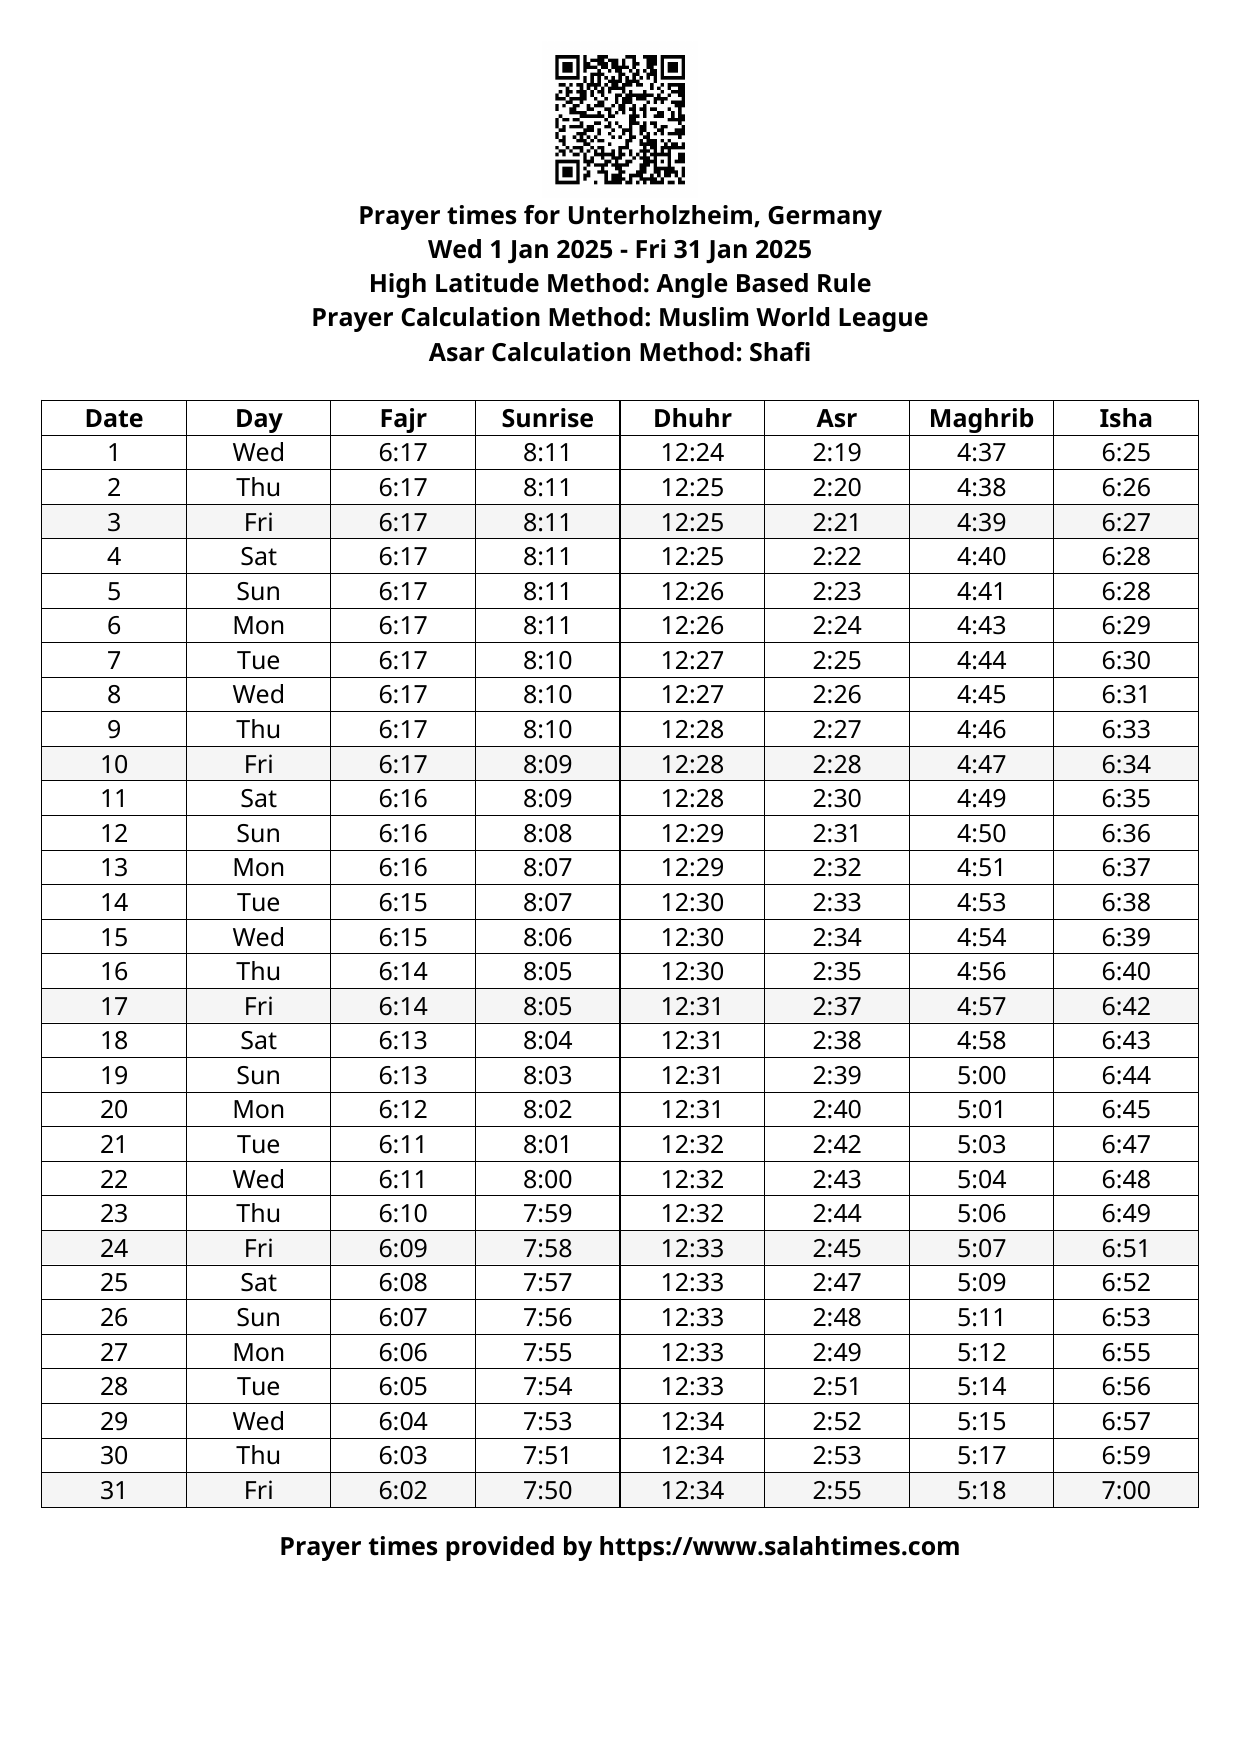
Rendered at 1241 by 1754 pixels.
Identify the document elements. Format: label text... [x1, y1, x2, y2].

table_cell 8:10 [476, 678, 619, 711]
table_cell 6:59 [1054, 1439, 1198, 1472]
table_cell 12:33 [621, 1266, 764, 1299]
table_cell 6:57 [1054, 1404, 1198, 1437]
table_cell 12 [42, 816, 186, 849]
table_cell 24 [42, 1231, 186, 1264]
table_cell Fri [187, 505, 330, 538]
table_cell 8:06 [476, 920, 619, 953]
table_cell 5:14 [910, 1369, 1053, 1403]
table_cell 6:29 [1054, 609, 1198, 642]
table_cell 6:25 [1054, 436, 1198, 469]
table_cell Fri [187, 1473, 330, 1507]
table_cell 6:45 [1054, 1093, 1198, 1126]
table_cell 8:03 [476, 1058, 619, 1092]
table_cell 2:44 [765, 1196, 909, 1230]
table_cell 6:17 [331, 643, 475, 677]
table_cell 2:20 [765, 470, 909, 504]
table_cell Wed [187, 436, 330, 469]
table_cell 10 [42, 747, 186, 780]
table_cell 12:29 [621, 816, 764, 849]
table_cell 6:52 [1054, 1266, 1198, 1299]
table_header Maghrib [910, 401, 1053, 434]
table_cell 12:28 [621, 747, 764, 780]
table_cell Tue [187, 643, 330, 677]
table_cell 5:00 [910, 1058, 1053, 1092]
table_cell 2:26 [765, 678, 909, 711]
table_header Asr [765, 401, 909, 434]
table_cell 6:17 [331, 436, 475, 469]
table_cell Tue [187, 885, 330, 919]
table_cell Mon [187, 851, 330, 884]
table_cell Fri [187, 747, 330, 780]
table_cell 6:28 [1054, 574, 1198, 607]
table_cell 6:17 [331, 470, 475, 504]
table_cell 12:31 [621, 1093, 764, 1126]
table_cell 12:34 [621, 1404, 764, 1437]
table_cell 12:32 [621, 1127, 764, 1161]
table_cell 6:17 [331, 747, 475, 780]
table_cell 31 [42, 1473, 186, 1507]
table_cell 2:40 [765, 1093, 909, 1126]
table_cell 12:25 [621, 505, 764, 538]
table_cell 6:30 [1054, 643, 1198, 677]
table_cell Mon [187, 1335, 330, 1368]
table_cell 6:16 [331, 851, 475, 884]
table_cell 2:51 [765, 1369, 909, 1403]
table_cell 4:54 [910, 920, 1053, 953]
table_cell 12:30 [621, 954, 764, 988]
table_cell 7:55 [476, 1335, 619, 1368]
table_cell 15 [42, 920, 186, 953]
table_cell 6:17 [331, 712, 475, 746]
table_header Dhuhr [621, 401, 764, 434]
table_cell 5:07 [910, 1231, 1053, 1264]
table_cell Sat [187, 1024, 330, 1057]
table_cell 2:19 [765, 436, 909, 469]
table_cell 5 [42, 574, 186, 607]
table_cell 4 [42, 539, 186, 573]
table_cell 7:50 [476, 1473, 619, 1507]
table_cell 6:11 [331, 1162, 475, 1195]
table_cell 6:15 [331, 920, 475, 953]
table_cell 6:51 [1054, 1231, 1198, 1264]
table_cell 2:24 [765, 609, 909, 642]
table_cell 6:17 [331, 539, 475, 573]
table_cell 6:04 [331, 1404, 475, 1437]
table_cell Sat [187, 539, 330, 573]
table_cell 6:27 [1054, 505, 1198, 538]
table_cell 12:33 [621, 1335, 764, 1368]
table_cell 7:59 [476, 1196, 619, 1230]
table_cell 7:51 [476, 1439, 619, 1472]
table_cell 12:33 [621, 1231, 764, 1264]
table_cell 22 [42, 1162, 186, 1195]
text Prayer times for Unterholzheim, Germany [42, 198, 1198, 232]
table_cell 1 [42, 436, 186, 469]
table_cell 2:23 [765, 574, 909, 607]
table_cell 6:36 [1054, 816, 1198, 849]
table_cell 7:54 [476, 1369, 619, 1403]
table_cell 8:11 [476, 436, 619, 469]
table_cell 2:48 [765, 1300, 909, 1334]
table_cell Sat [187, 1266, 330, 1299]
table_cell 6:17 [331, 574, 475, 607]
table_cell Tue [187, 1369, 330, 1403]
table_cell 4:56 [910, 954, 1053, 988]
table_cell 12:32 [621, 1196, 764, 1230]
table_cell 4:46 [910, 712, 1053, 746]
table_cell 4:38 [910, 470, 1053, 504]
table_cell Wed [187, 678, 330, 711]
table_cell 6:14 [331, 954, 475, 988]
table_cell 12:33 [621, 1369, 764, 1403]
table_cell 12:33 [621, 1300, 764, 1334]
table_cell 4:41 [910, 574, 1053, 607]
table_cell 8:04 [476, 1024, 619, 1057]
table_cell 6:53 [1054, 1300, 1198, 1334]
table_cell 4:45 [910, 678, 1053, 711]
table_cell 8:10 [476, 712, 619, 746]
table_cell 6:17 [331, 505, 475, 538]
table_cell Thu [187, 712, 330, 746]
table_cell 8:11 [476, 470, 619, 504]
text Prayer Calculation Method: Muslim World League [42, 300, 1198, 334]
table_cell 4:37 [910, 436, 1053, 469]
table_cell 27 [42, 1335, 186, 1368]
table_cell Wed [187, 1162, 330, 1195]
table_cell 7:56 [476, 1300, 619, 1334]
table_cell 5:01 [910, 1093, 1053, 1126]
table_cell 12:27 [621, 643, 764, 677]
text Prayer times provided by https://www.salahtimes.com [42, 1528, 1198, 1563]
table_cell 8:07 [476, 851, 619, 884]
table_cell Thu [187, 1439, 330, 1472]
table_cell 12:26 [621, 609, 764, 642]
table_cell 17 [42, 989, 186, 1022]
table_cell 2:35 [765, 954, 909, 988]
table_cell 20 [42, 1093, 186, 1126]
table_cell 3 [42, 505, 186, 538]
table_cell 2 [42, 470, 186, 504]
table_cell 2:39 [765, 1058, 909, 1092]
table_cell 6:06 [331, 1335, 475, 1368]
table_cell 12:31 [621, 1058, 764, 1092]
table_cell 5:17 [910, 1439, 1053, 1472]
table_cell 6:05 [331, 1369, 475, 1403]
picture [542, 41, 699, 198]
table_cell 6:08 [331, 1266, 475, 1299]
table_cell 5:12 [910, 1335, 1053, 1368]
table_cell 12:29 [621, 851, 764, 884]
table_cell 30 [42, 1439, 186, 1472]
table_cell 8:05 [476, 989, 619, 1022]
table_cell 8:11 [476, 505, 619, 538]
table_cell 2:30 [765, 781, 909, 815]
table_cell 4:50 [910, 816, 1053, 849]
table_cell 7:58 [476, 1231, 619, 1264]
table_cell 4:57 [910, 989, 1053, 1022]
table_cell 4:43 [910, 609, 1053, 642]
table_cell 6:16 [331, 816, 475, 849]
table_cell 4:51 [910, 851, 1053, 884]
table_cell 8:09 [476, 747, 619, 780]
table_cell 12:25 [621, 539, 764, 573]
table_cell Fri [187, 1231, 330, 1264]
table_cell 6:43 [1054, 1024, 1198, 1057]
table_cell 12:32 [621, 1162, 764, 1195]
table_cell 6:39 [1054, 920, 1198, 953]
table_cell 6:47 [1054, 1127, 1198, 1161]
table_cell 6:17 [331, 609, 475, 642]
table_cell 12:25 [621, 470, 764, 504]
table_cell 6:49 [1054, 1196, 1198, 1230]
table_cell 8:02 [476, 1093, 619, 1126]
table_cell 5:03 [910, 1127, 1053, 1161]
table_cell 12:28 [621, 781, 764, 815]
table_cell 12:31 [621, 1024, 764, 1057]
table_cell 8:07 [476, 885, 619, 919]
table_cell 2:45 [765, 1231, 909, 1264]
text Asar Calculation Method: Shafi [42, 334, 1198, 368]
table_cell 8:09 [476, 781, 619, 815]
table_cell 5:06 [910, 1196, 1053, 1230]
table_cell 5:04 [910, 1162, 1053, 1195]
table_cell 12:34 [621, 1439, 764, 1472]
table_cell 12:30 [621, 885, 764, 919]
table_cell 7:00 [1054, 1473, 1198, 1507]
table_cell Thu [187, 470, 330, 504]
table_cell 2:28 [765, 747, 909, 780]
table_cell 6:03 [331, 1439, 475, 1472]
table_cell Tue [187, 1127, 330, 1161]
table_cell 6:16 [331, 781, 475, 815]
table_cell 2:27 [765, 712, 909, 746]
table_cell 2:21 [765, 505, 909, 538]
table_cell 2:53 [765, 1439, 909, 1472]
table_cell 19 [42, 1058, 186, 1092]
table_cell 6:44 [1054, 1058, 1198, 1092]
table_cell 2:33 [765, 885, 909, 919]
table_cell 28 [42, 1369, 186, 1403]
table_cell 6:48 [1054, 1162, 1198, 1195]
table_cell 29 [42, 1404, 186, 1437]
table_cell 21 [42, 1127, 186, 1161]
table_cell 13 [42, 851, 186, 884]
table_cell 2:34 [765, 920, 909, 953]
table_cell 7 [42, 643, 186, 677]
table_cell 8:08 [476, 816, 619, 849]
table_cell 6:12 [331, 1093, 475, 1126]
table_cell 12:27 [621, 678, 764, 711]
table_cell 6:26 [1054, 470, 1198, 504]
table_cell 6:02 [331, 1473, 475, 1507]
table_cell 4:39 [910, 505, 1053, 538]
table_cell 6:17 [331, 678, 475, 711]
table_cell Sun [187, 1058, 330, 1092]
table_cell 5:09 [910, 1266, 1053, 1299]
table_cell 6:37 [1054, 851, 1198, 884]
table_cell Fri [187, 989, 330, 1022]
table_cell 8 [42, 678, 186, 711]
table_cell 8:11 [476, 609, 619, 642]
table_cell 2:25 [765, 643, 909, 677]
table_cell 4:53 [910, 885, 1053, 919]
table_cell 6:15 [331, 885, 475, 919]
table_cell 8:05 [476, 954, 619, 988]
table_cell 7:53 [476, 1404, 619, 1437]
table_cell 6:07 [331, 1300, 475, 1334]
table_cell Thu [187, 1196, 330, 1230]
table_cell 2:55 [765, 1473, 909, 1507]
table_cell 12:26 [621, 574, 764, 607]
table_cell 6:10 [331, 1196, 475, 1230]
table_cell Mon [187, 609, 330, 642]
table_header Day [187, 401, 330, 434]
table_cell 6:35 [1054, 781, 1198, 815]
table_cell 8:00 [476, 1162, 619, 1195]
table_cell 5:11 [910, 1300, 1053, 1334]
table_cell 6:11 [331, 1127, 475, 1161]
table_cell 2:42 [765, 1127, 909, 1161]
table_cell 6:14 [331, 989, 475, 1022]
table_cell 6:55 [1054, 1335, 1198, 1368]
table_cell 2:43 [765, 1162, 909, 1195]
table_cell Wed [187, 920, 330, 953]
table_cell 8:11 [476, 539, 619, 573]
text High Latitude Method: Angle Based Rule [42, 266, 1198, 300]
table_cell 2:49 [765, 1335, 909, 1368]
table_cell 4:40 [910, 539, 1053, 573]
table_cell 12:30 [621, 920, 764, 953]
text Wed 1 Jan 2025 - Fri 31 Jan 2025 [42, 232, 1198, 266]
table_cell 6:13 [331, 1024, 475, 1057]
table_cell 5:15 [910, 1404, 1053, 1437]
table_cell 8:01 [476, 1127, 619, 1161]
table_cell 7:57 [476, 1266, 619, 1299]
table_cell 6:09 [331, 1231, 475, 1264]
table_cell 6:13 [331, 1058, 475, 1092]
table_cell 12:24 [621, 436, 764, 469]
table_cell 6:40 [1054, 954, 1198, 988]
table_cell 4:44 [910, 643, 1053, 677]
table_cell 2:22 [765, 539, 909, 573]
table_cell 2:47 [765, 1266, 909, 1299]
table_cell Sun [187, 1300, 330, 1334]
table_cell 6:42 [1054, 989, 1198, 1022]
table_cell 8:11 [476, 574, 619, 607]
table_cell 6:34 [1054, 747, 1198, 780]
table_cell 6:33 [1054, 712, 1198, 746]
table_cell Sat [187, 781, 330, 815]
table_header Date [42, 401, 186, 434]
table_cell 6:56 [1054, 1369, 1198, 1403]
table_cell 12:34 [621, 1473, 764, 1507]
table_cell Sun [187, 574, 330, 607]
table_cell Mon [187, 1093, 330, 1126]
table_header Sunrise [476, 401, 619, 434]
table_cell 11 [42, 781, 186, 815]
table_cell Sun [187, 816, 330, 849]
table_cell 14 [42, 885, 186, 919]
table_cell 16 [42, 954, 186, 988]
table_cell 25 [42, 1266, 186, 1299]
table_header Fajr [331, 401, 475, 434]
table_cell 4:58 [910, 1024, 1053, 1057]
table_cell 2:37 [765, 989, 909, 1022]
table_cell 18 [42, 1024, 186, 1057]
table_cell 9 [42, 712, 186, 746]
table_cell 26 [42, 1300, 186, 1334]
table_cell 23 [42, 1196, 186, 1230]
table_cell 12:31 [621, 989, 764, 1022]
table_cell 6:31 [1054, 678, 1198, 711]
table_cell 6 [42, 609, 186, 642]
table_cell 8:10 [476, 643, 619, 677]
table_cell 2:31 [765, 816, 909, 849]
table_cell Wed [187, 1404, 330, 1437]
table_cell 6:38 [1054, 885, 1198, 919]
table_cell 2:38 [765, 1024, 909, 1057]
table_header Isha [1054, 401, 1198, 434]
table_cell 2:52 [765, 1404, 909, 1437]
table_cell 12:28 [621, 712, 764, 746]
table_cell 4:49 [910, 781, 1053, 815]
table_cell 6:28 [1054, 539, 1198, 573]
table_cell Thu [187, 954, 330, 988]
table_cell 4:47 [910, 747, 1053, 780]
table_cell 2:32 [765, 851, 909, 884]
table_cell 5:18 [910, 1473, 1053, 1507]
